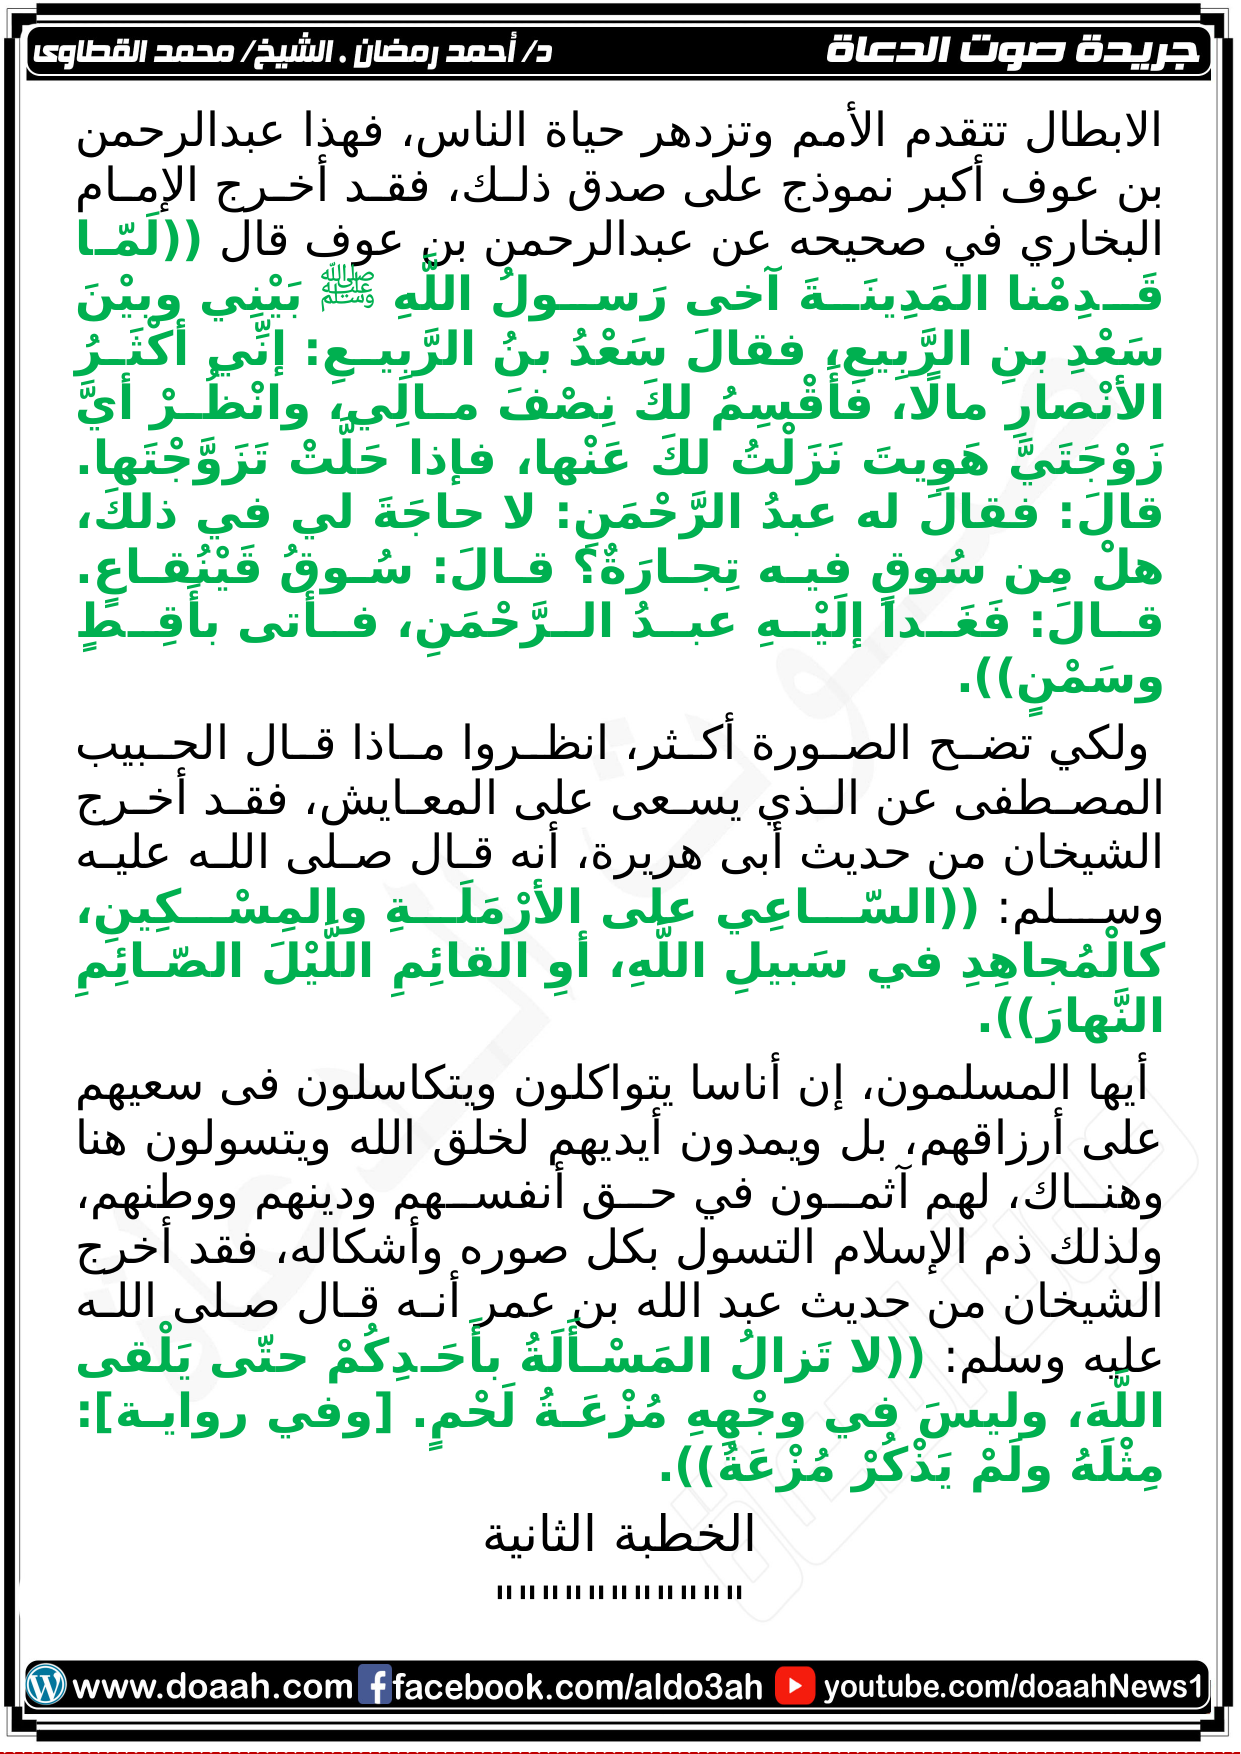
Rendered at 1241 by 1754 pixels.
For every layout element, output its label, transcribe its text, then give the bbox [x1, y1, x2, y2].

text """"""""""" [75, 1576, 1165, 1634]
picture [0, 0, 1241, 1752]
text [75, 103, 1165, 703]
text الخطبة الثانية [75, 1505, 1165, 1563]
text أيها المسلمون، إن أناسا يتواكلون ويتكاسلون فى سعيهم على أرزاقهم، بل ويمدون أيديهم لخلق الله ويتسولون هنا وهناك، لهم آثمون في حق أنفسهم ودينهم ووطنهم، ولذلك ذم الإسلام التسول بكل صوره وأشكاله، فقد أخرج الشيخان من حديث عبد الله بن عمر أنه قال صلى الله عليه وسلم: ((لا تَزالُ المَسْأَلَةُ بأَحَدِكُمْ حتّى يَلْقى اللَّهَ، وليسَ في وجْهِهِ مُزْعَةُ لَحْمٍ. [وفي رواية]: مِثْلَهُ ولَمْ يَذْكُرْ مُزْعَةُ)). [75, 1056, 1165, 1493]
text ولكي تضح الصورة أكثر، انظروا ماذا قال الحبيب المصطفى عن الذي يسعى على المعايش، فقد أخرج الشيخان من حديث أبى هريرة، أنه قال صلى الله عليه وسلم: ((السّاعِي على الأرْمَلَةِ والمِسْكِينِ، كالْمُجاهِدِ في سَبيلِ اللَّهِ، أوِ القائِمِ اللَّيْلَ الصّائِمِ النَّهارَ)). [75, 716, 1165, 1043]
